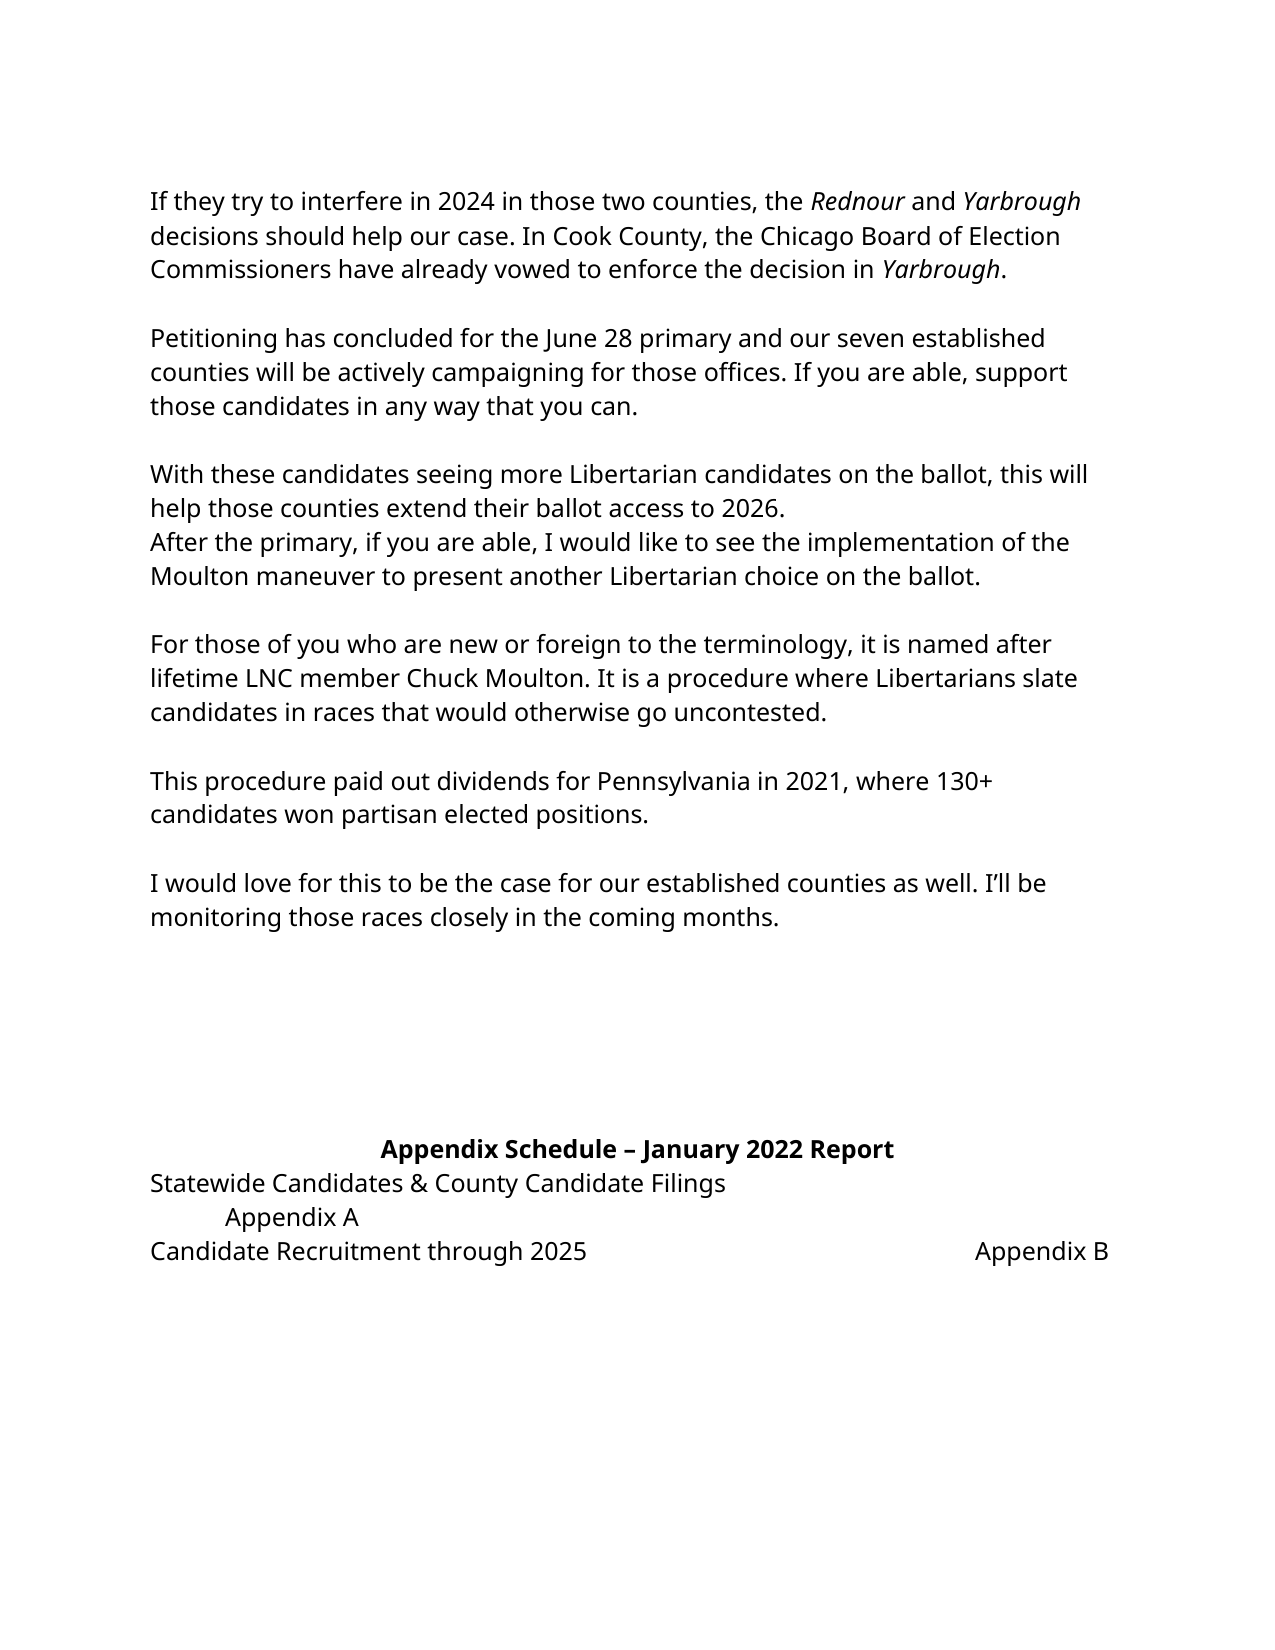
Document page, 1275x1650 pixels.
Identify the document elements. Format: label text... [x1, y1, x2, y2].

text With these candidates seeing more Libertarian candidates on the ballot, this will help those counties extend their ballot access to 2026. [150, 457, 1125, 525]
text After the primary, if you are able, I would like to see the implementation of the Moulton maneuver to present another Libertarian choice on the ballot. [150, 525, 1125, 593]
text For those of you who are new or foreign to the terminology, it is named after lifetime LNC member Chuck Moulton. It is a procedure where Libertarians slate candidates in races that would otherwise go uncontested. [150, 627, 1125, 729]
text If they try to interfere in 2024 in those two counties, the Rednour and Yarbrough decisions should help our case. In Cook County, the Chicago Board of Election Commissioners have already vowed to enforce the decision in Yarbrough. [150, 184, 1125, 286]
text Statewide Candidates & County Candidate Filings Appendix A [150, 1166, 1125, 1234]
text Candidate Recruitment through 2025 Appendix B [150, 1234, 1125, 1268]
text Petitioning has concluded for the June 28 primary and our seven established counties will be actively campaigning for those offices. If you are able, support those candidates in any way that you can. [150, 320, 1125, 422]
text This procedure paid out dividends for Pennsylvania in 2021, where 130+ candidates won partisan elected positions. [150, 763, 1125, 831]
text Appendix Schedule – January 2022 Report [150, 1132, 1125, 1166]
text I would love for this to be the case for our established counties as well. I’ll be monitoring those races closely in the coming months. [150, 865, 1125, 933]
